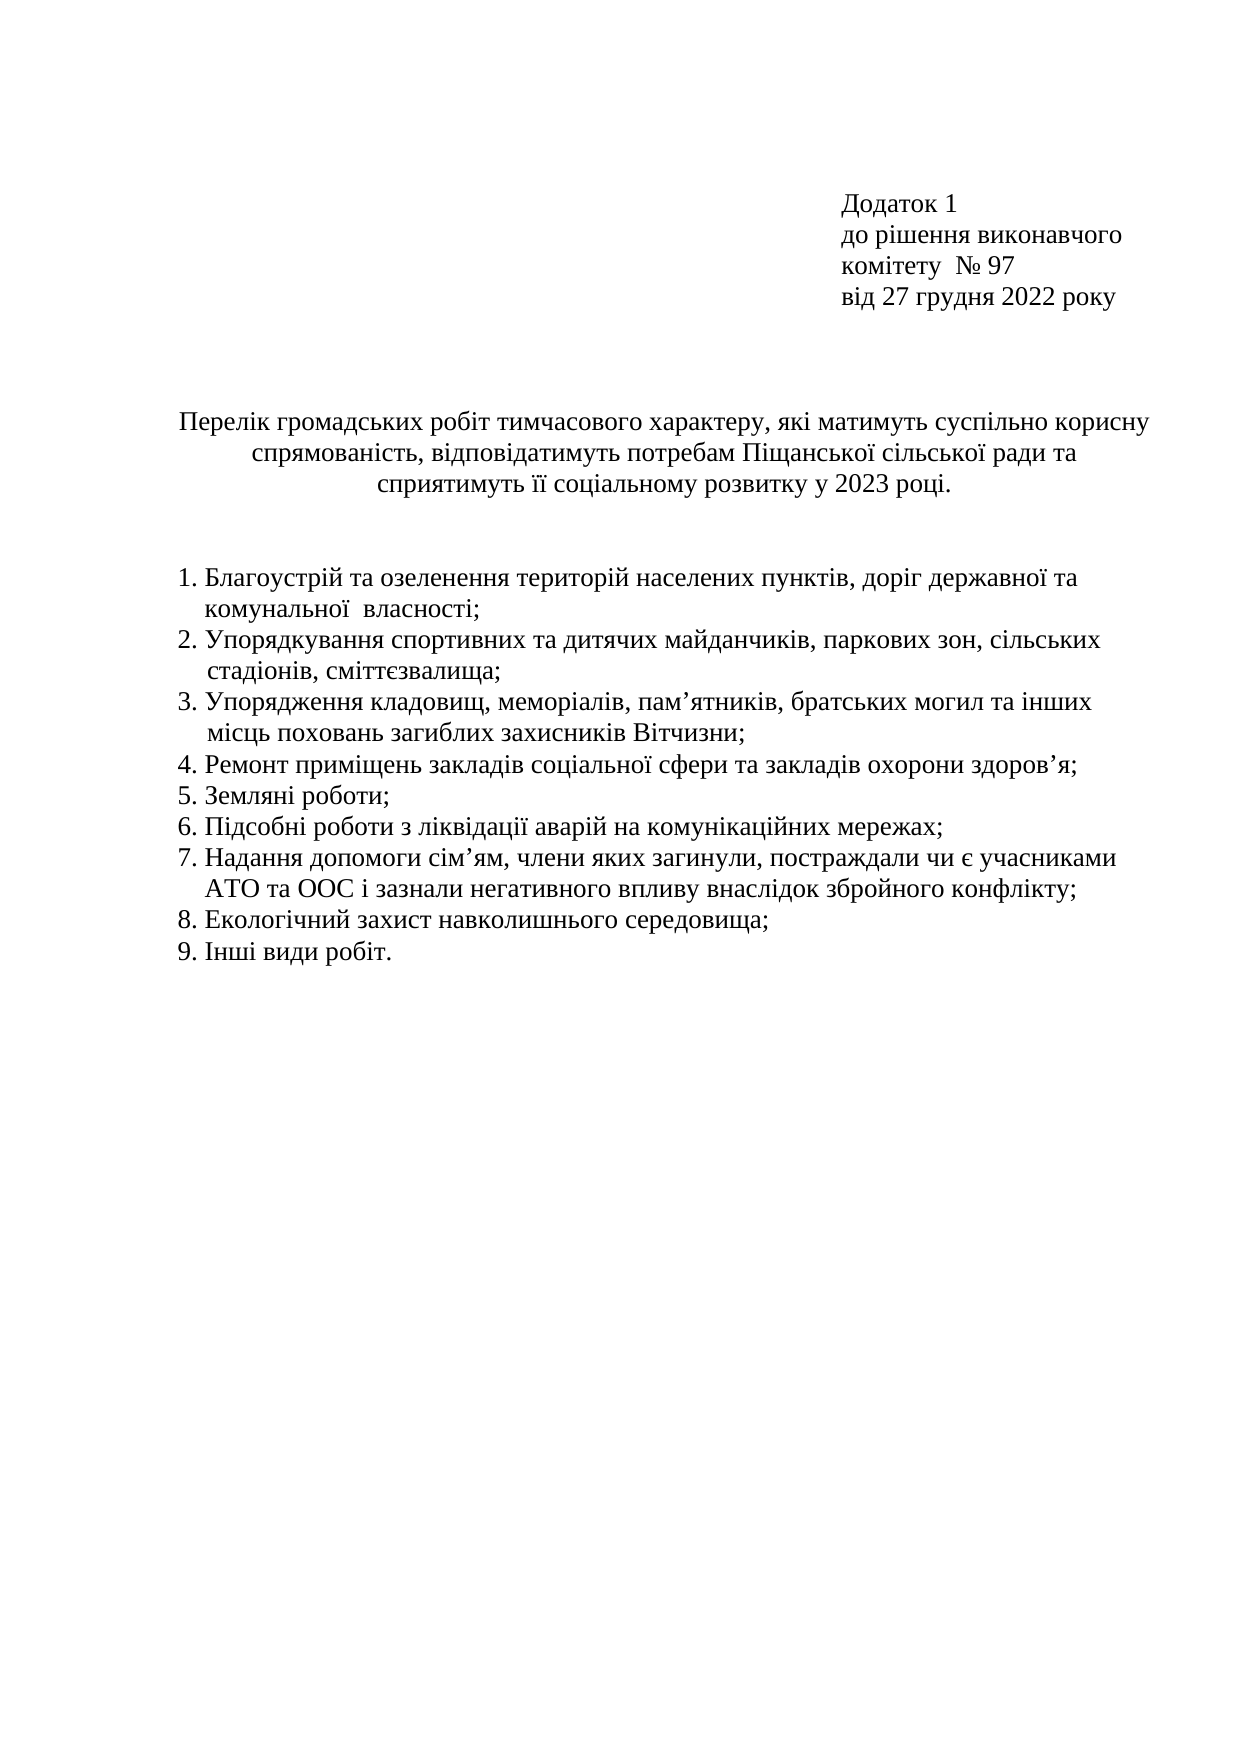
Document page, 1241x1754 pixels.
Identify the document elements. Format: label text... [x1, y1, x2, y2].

text 4. Ремонт приміщень закладів соціальної сфери та закладів охорони здоров’я; [177, 748, 1152, 779]
text від 27 грудня 2022 року [841, 281, 1152, 312]
text комунальної власності; [177, 592, 1152, 623]
text 8. Екологічний захист навколишнього середовища; [177, 903, 1152, 934]
text АТО та ООС і зазнали негативного впливу внаслідок збройного конфлікту; [177, 872, 1152, 903]
text до рішення виконавчого комітету № 97 [841, 218, 1152, 281]
text 6. Підсобні роботи з ліквідації аварій на комунікаційних мережах; [177, 810, 1152, 841]
text 9. Інші види робіт. [177, 934, 1152, 966]
text Перелік громадських робіт тимчасового характеру, які матимуть суспільно корисну спрямованість, відповідатимуть потребам Піщанської сільської ради та сприятимуть її соціальному розвитку у 2023 році. [177, 405, 1152, 498]
text Додаток 1 [767, 187, 1152, 218]
text 3. Упорядження кладовищ, меморіалів, пам’ятників, братських могил та інших місць поховань загиблих захисників Вітчизни; [177, 685, 1152, 748]
text 7. Надання допомоги сім’ям, члени яких загинули, постраждали чи є учасниками [177, 841, 1152, 872]
text 5. Земляні роботи; [177, 779, 1152, 810]
text 1. Благоустрій та озеленення територій населених пунктів, доріг державної та [177, 561, 1152, 592]
text 2. Упорядкування спортивних та дитячих майданчиків, паркових зон, сільських стадіонів, сміттєзвалища; [177, 623, 1152, 685]
